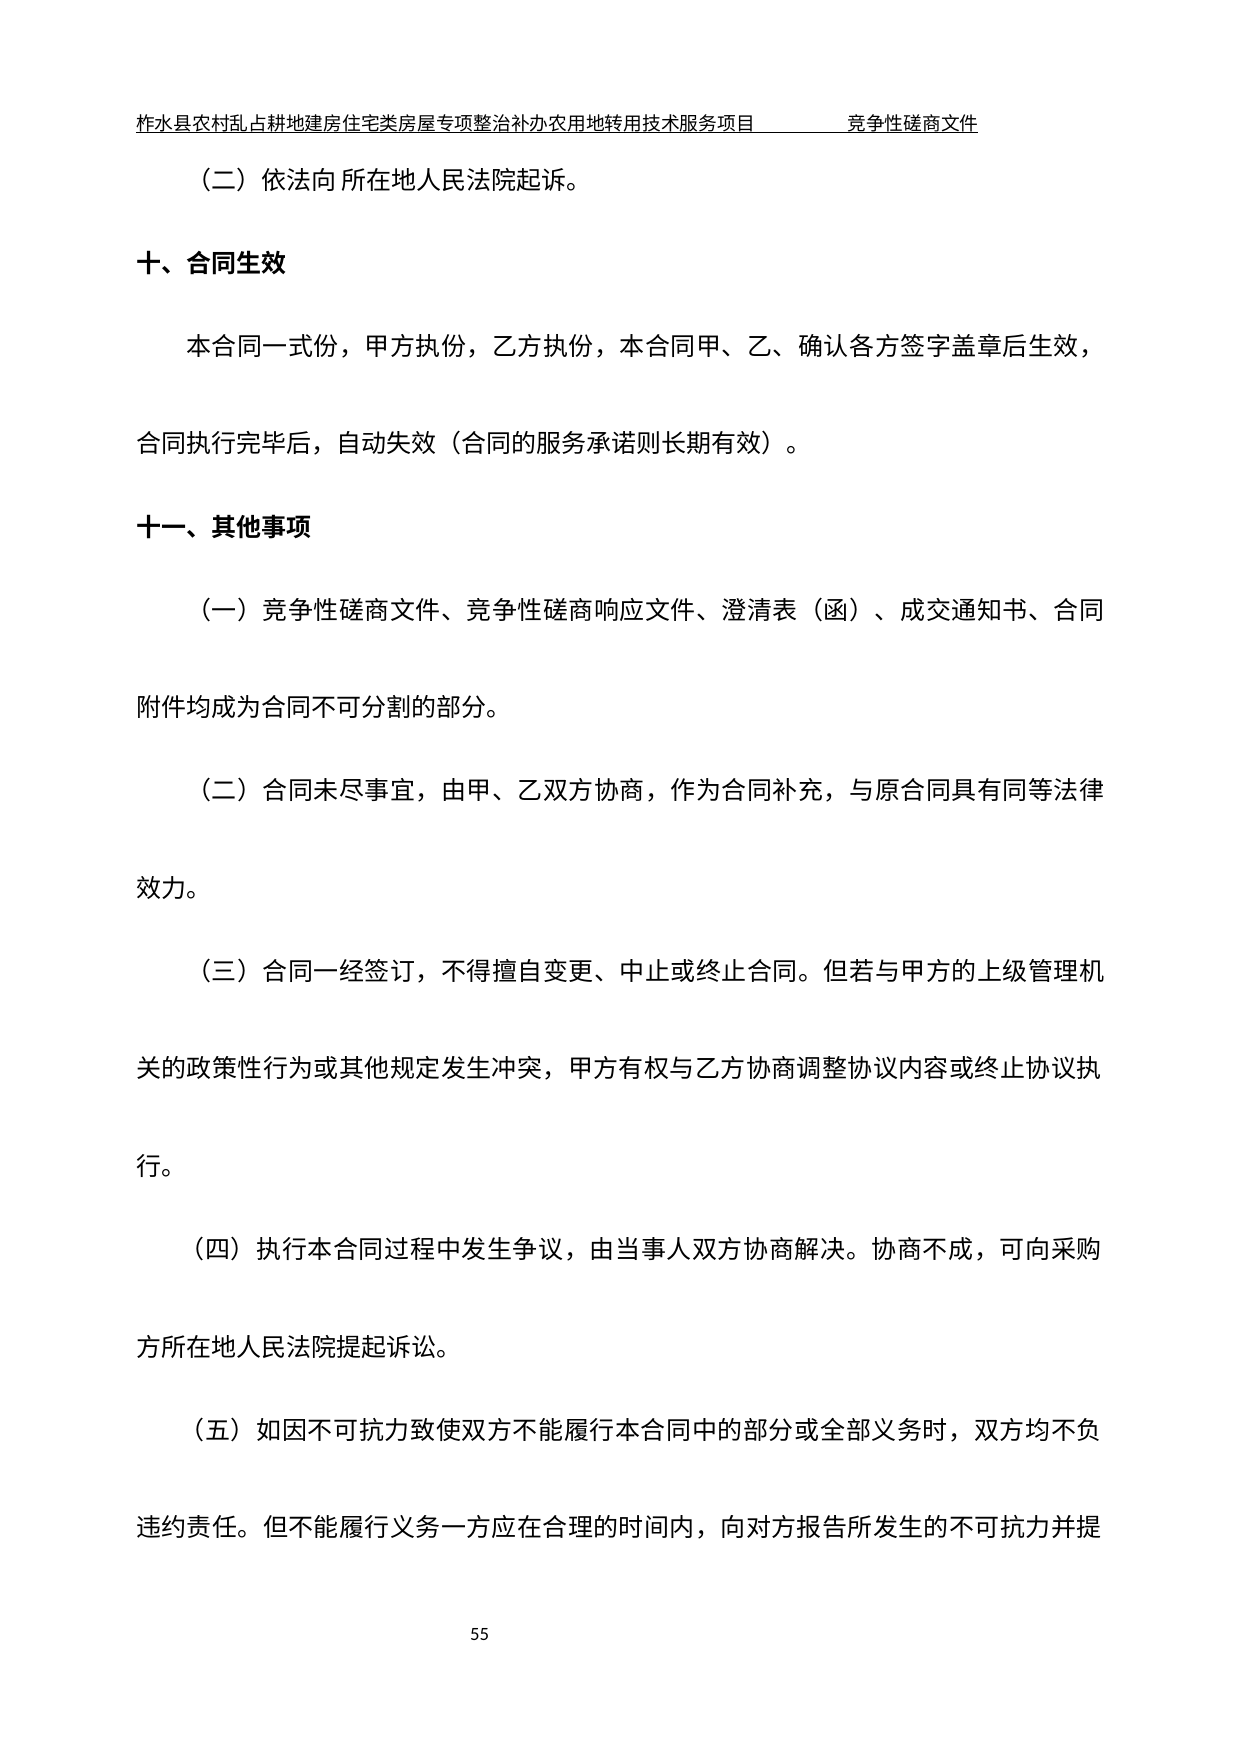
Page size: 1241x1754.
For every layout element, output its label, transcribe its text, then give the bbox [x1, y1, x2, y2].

text （一）竞争性磋商文件、竞争性磋商响应文件、澄清表（函）、成交通知书、合同附件均成为合同不可分割的部分。 [136, 576, 1104, 738]
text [136, 1396, 1104, 1558]
text （二）合同未尽事宜，由甲、乙双方协商，作为合同补充，与原合同具有同等法律效力。 [136, 756, 1104, 919]
text 十一、其他事项 [136, 493, 1104, 558]
text （二）依法向 所在地人民法院起诉。 [136, 146, 1104, 211]
text 十、合同生效 [136, 229, 1104, 294]
text （三）合同一经签订，不得擅自变更、中止或终止合同。但若与甲方的上级管理机关的政策性行为或其他规定发生冲突，甲方有权与乙方协商调整协议内容或终止协议执行。 [136, 937, 1104, 1197]
text 本合同一式份，甲方执份，乙方执份，本合同甲、乙、确认各方签字盖章后生效，合同执行完毕后，自动失效（合同的服务承诺则长期有效）。 [136, 312, 1104, 474]
text （四）执行本合同过程中发生争议，由当事人双方协商解决。协商不成，可向采购方所在地人民法院提起诉讼。 [136, 1215, 1104, 1378]
